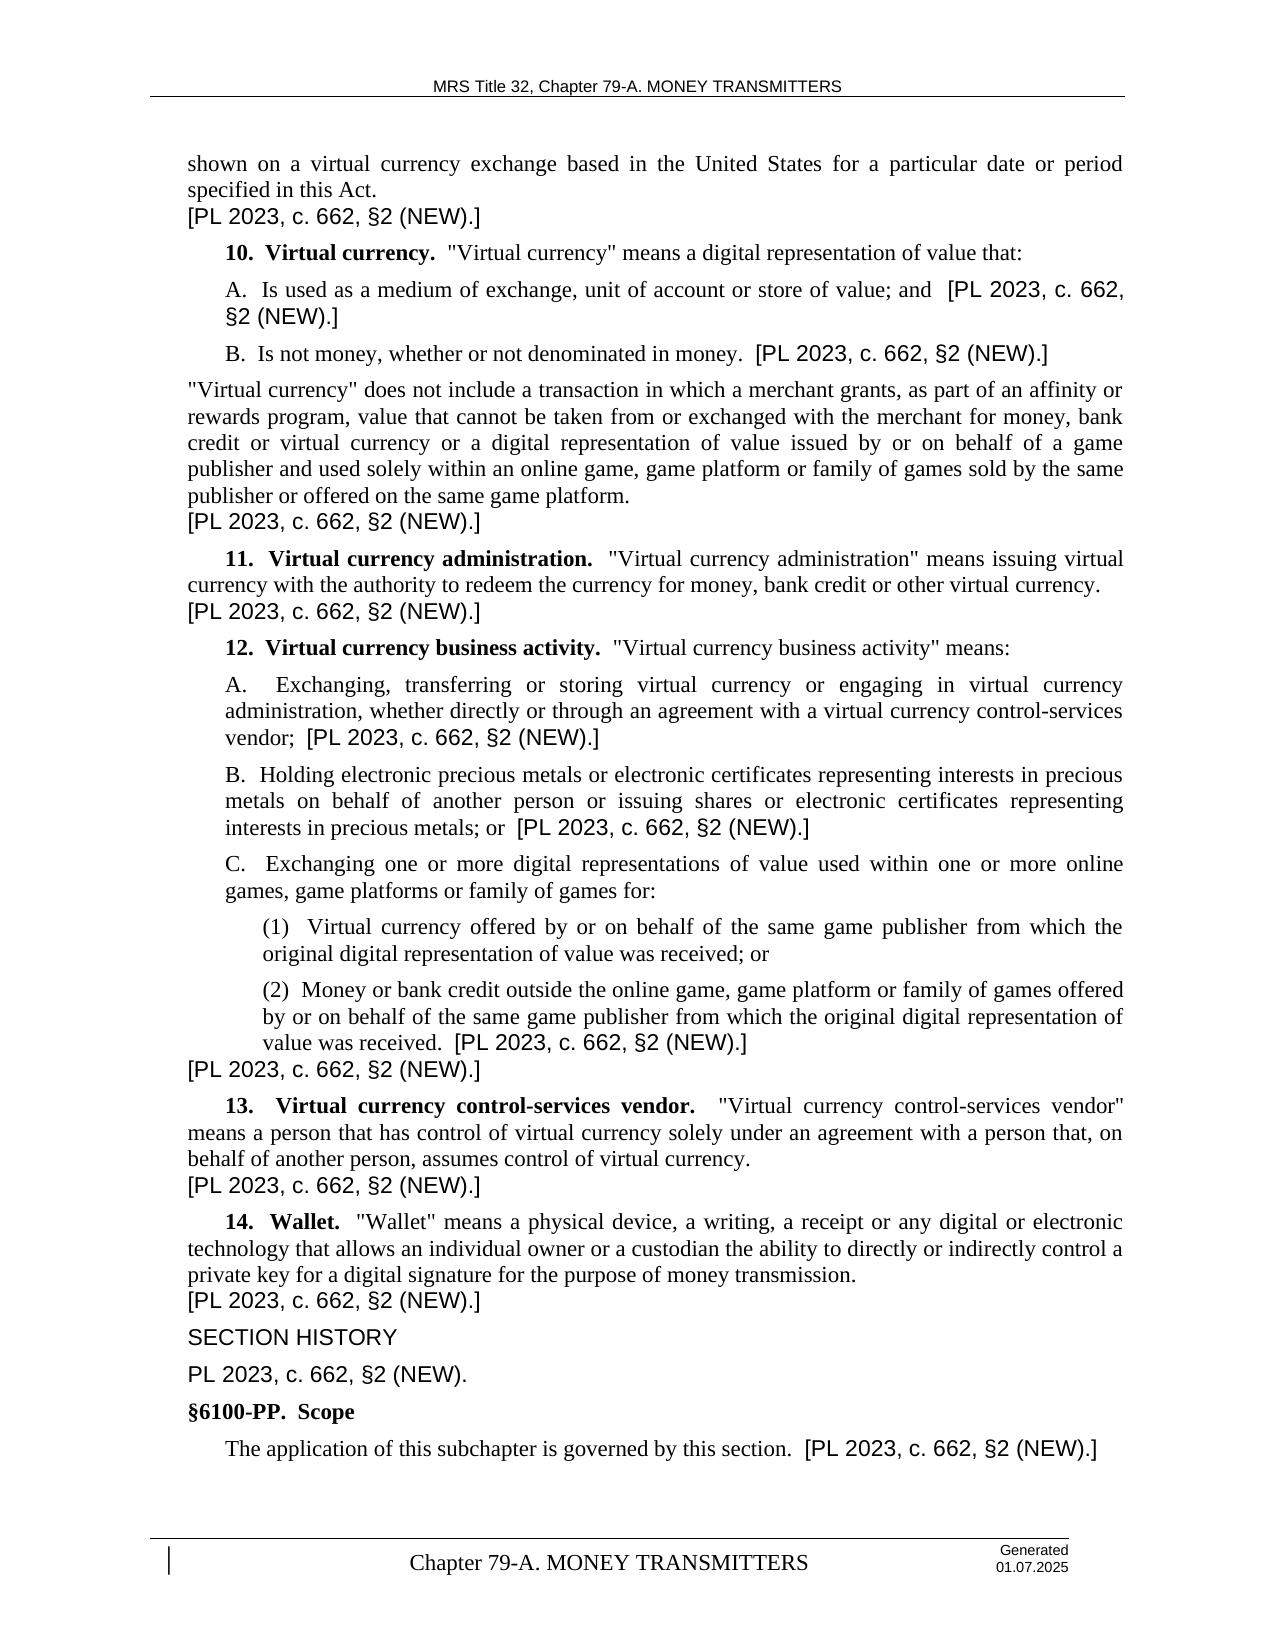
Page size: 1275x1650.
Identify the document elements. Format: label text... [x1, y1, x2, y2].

text B. Is not money, whether or not denominated in money. [PL 2023, c. 662, §2 (NEW).] [225, 339, 1125, 366]
text A. Is used as a medium of exchange, unit of account or store of value; and [PL 2023, c. 662, §2 (NEW).] [225, 276, 1125, 329]
text [PL 2023, c. 662, §2 (NEW).] [187, 1287, 1125, 1314]
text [187, 150, 1125, 203]
text (1) Virtual currency offered by or on behalf of the same game publisher from which the original digital representation of value was received; or [262, 913, 1125, 966]
text 12. Virtual currency business activity. "Virtual currency business activity" means: [187, 634, 1125, 661]
text §6100-PP. Scope [187, 1398, 1125, 1424]
text [PL 2023, c. 662, §2 (NEW).] [187, 1056, 1125, 1082]
text [PL 2023, c. 662, §2 (NEW).] [187, 203, 1125, 229]
text (2) Money or bank credit outside the online game, game platform or family of games offered by or on behalf of the same game publisher from which the original digital representation of value was received. [PL 2023, c. 662, §2 (NEW).] [262, 977, 1125, 1056]
text 13. Virtual currency control-services vendor. "Virtual currency control-services vendor" means a person that has control of virtual currency solely under an agreement with a person that, on behalf of another person, assumes control of virtual currency. [187, 1092, 1125, 1172]
text PL 2023, c. 662, §2 (NEW). [187, 1361, 1125, 1387]
text SECTION HISTORY [187, 1324, 1125, 1351]
text C. Exchanging one or more digital representations of value used within one or more online games, game platforms or family of games for: [225, 850, 1125, 903]
text The application of this subchapter is governed by this section. [PL 2023, c. 662, §2 (NEW).] [187, 1434, 1125, 1461]
text B. Holding electronic precious metals or electronic certificates representing interests in precious metals on behalf of another person or issuing shares or electronic certificates representing interests in precious metals; or [PL 2023, c. 662, §2 (NEW).] [225, 761, 1125, 840]
text 11. Virtual currency administration. "Virtual currency administration" means issuing virtual currency with the authority to redeem the currency for money, bank credit or other virtual currency. [187, 545, 1125, 598]
text A. Exchanging, transferring or storing virtual currency or engaging in virtual currency administration, whether directly or through an agreement with a virtual currency control-services vendor; [PL 2023, c. 662, §2 (NEW).] [225, 671, 1125, 750]
text "Virtual currency" does not include a transaction in which a merchant grants, as part of an affinity or rewards program, value that cannot be taken from or exchanged with the merchant for money, bank credit or virtual currency or a digital representation of value issued by or on behalf of a game publisher and used solely within an online game, game platform or family of games sold by the same publisher or offered on the same game platform. [187, 376, 1125, 508]
text [PL 2023, c. 662, §2 (NEW).] [187, 598, 1125, 624]
text [PL 2023, c. 662, §2 (NEW).] [187, 508, 1125, 534]
text [PL 2023, c. 662, §2 (NEW).] [187, 1172, 1125, 1198]
text 10. Virtual currency. "Virtual currency" means a digital representation of value that: [187, 239, 1125, 266]
text 14. Wallet. "Wallet" means a physical device, a writing, a receipt or any digital or electronic technology that allows an individual owner or a custodian the ability to directly or indirectly control a private key for a digital signature for the purpose of money transmission. [187, 1208, 1125, 1287]
